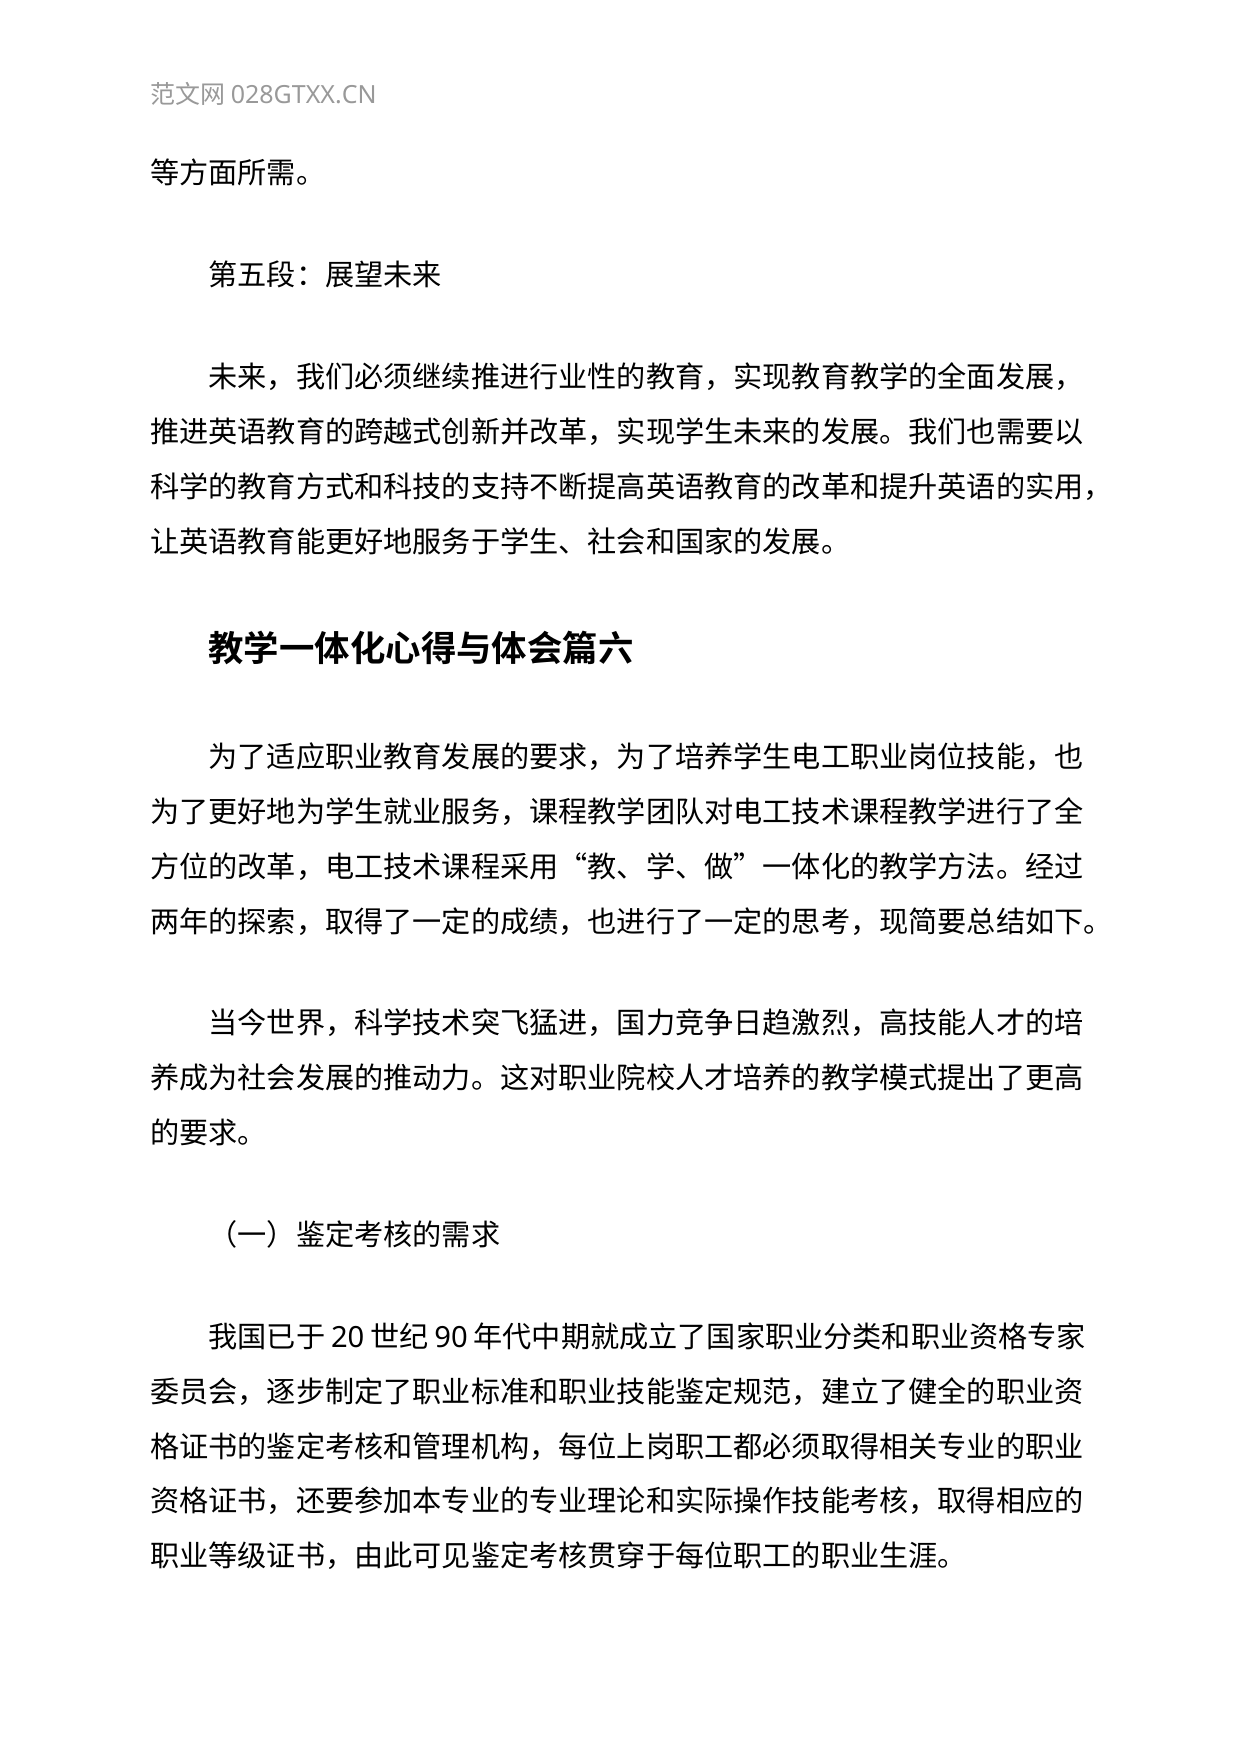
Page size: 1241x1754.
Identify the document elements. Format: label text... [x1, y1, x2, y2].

text 我国已于20世纪90年代中期就成立了国家职业分类和职业资格专家委员会，逐步制定了职业标准和职业技能鉴定规范，建立了健全的职业资格证书的鉴定考核和管理机构，每位上岗职工都必须取得相关专业的职业资格证书，还要参加本专业的专业理论和实际操作技能考核，取得相应的职业等级证书，由此可见鉴定考核贯穿于每位职工的职业生涯。 [150, 1313, 1090, 1575]
text 教学一体化心得与体会篇六 [150, 620, 1090, 671]
text 为了适应职业教育发展的要求，为了培养学生电工职业岗位技能，也为了更好地为学生就业服务，课程教学团队对电工技术课程教学进行了全方位的改革，电工技术课程采用“教、学、做”一体化的教学方法。经过两年的探索，取得了一定的成绩，也进行了一定的思考，现简要总结如下。 [150, 733, 1090, 940]
text 当今世界，科学技术突飞猛进，国力竞争日趋激烈，高技能人才的培养成为社会发展的推动力。这对职业院校人才培养的教学模式提出了更高的要求。 [150, 1000, 1090, 1152]
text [150, 150, 1090, 192]
text 第五段：展望未来 [150, 252, 1090, 294]
text （一）鉴定考核的需求 [150, 1211, 1090, 1254]
text 未来，我们必须继续推进行业性的教育，实现教育教学的全面发展，推进英语教育的跨越式创新并改革，实现学生未来的发展。我们也需要以科学的教育方式和科技的支持不断提高英语教育的改革和提升英语的实用，让英语教育能更好地服务于学生、社会和国家的发展。 [150, 353, 1090, 561]
